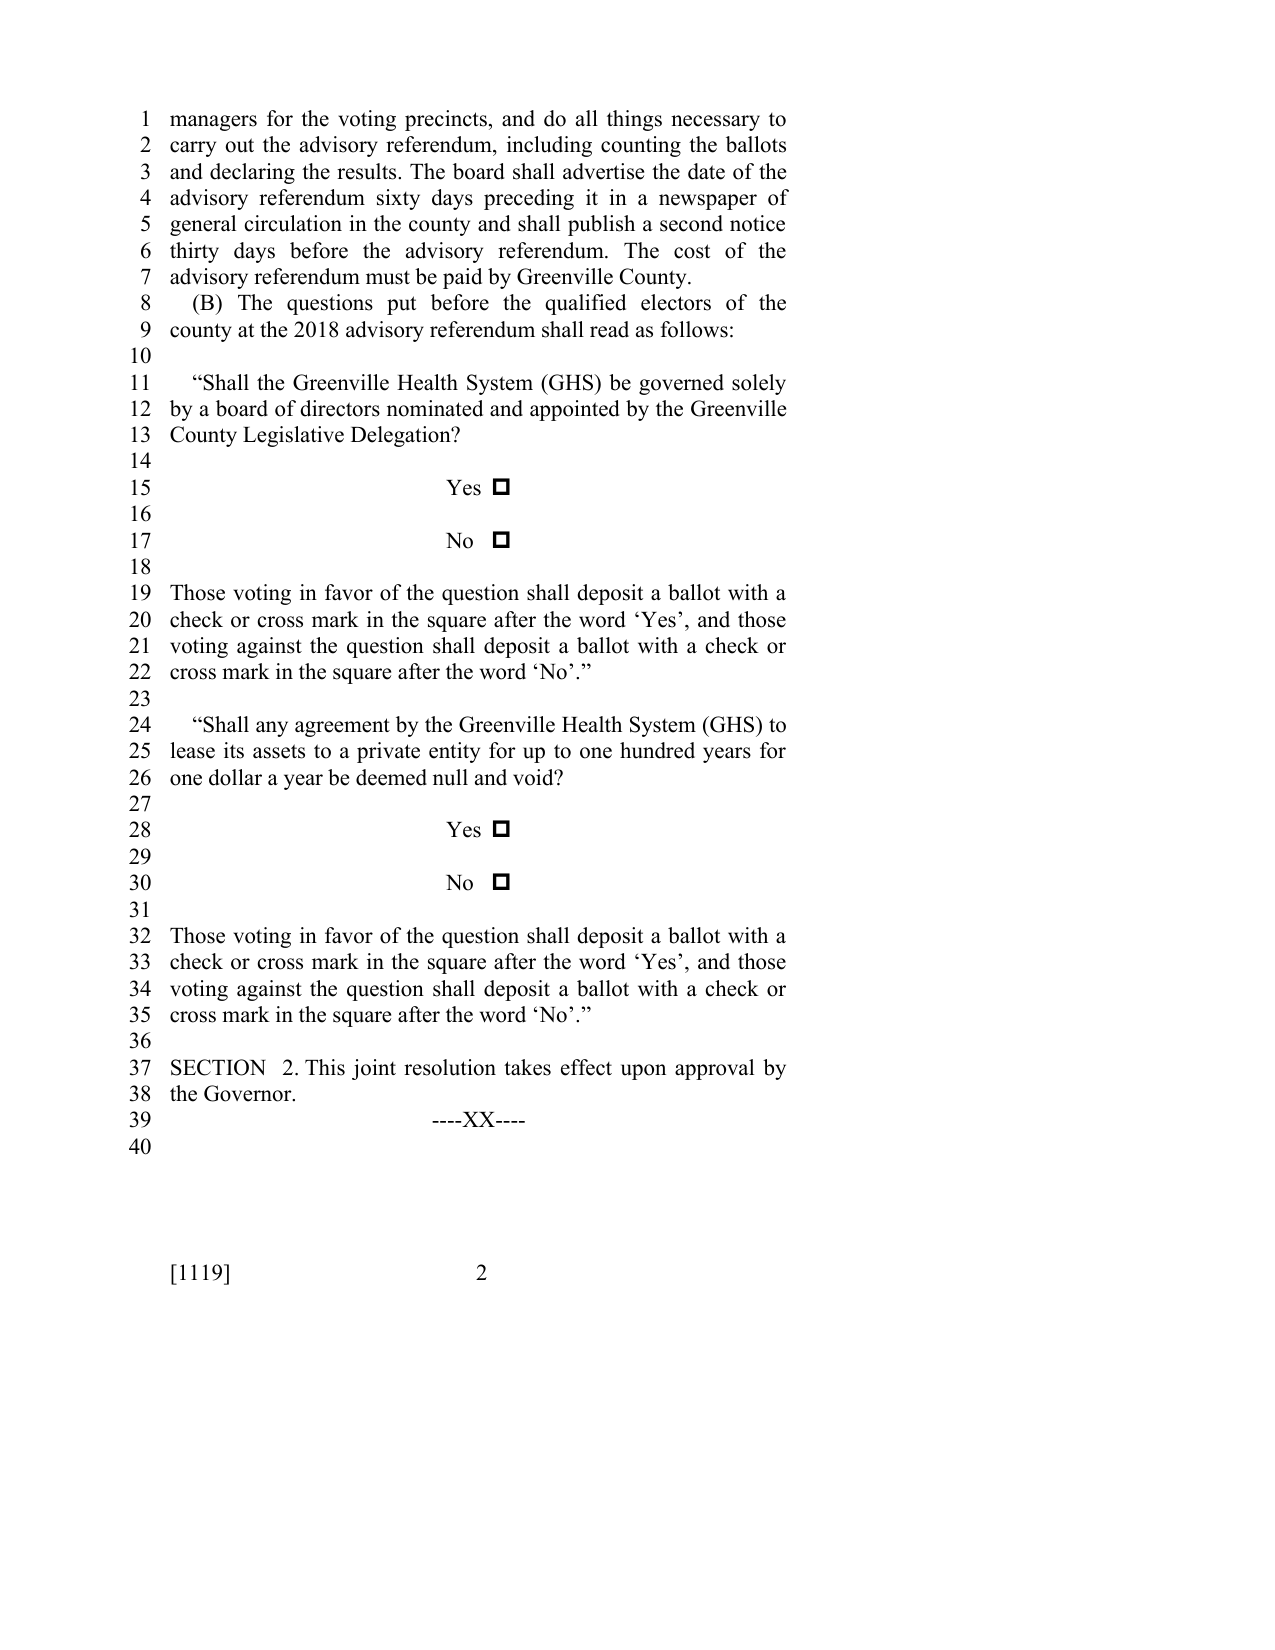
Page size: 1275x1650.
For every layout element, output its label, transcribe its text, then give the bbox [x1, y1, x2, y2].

text “Shall any agreement by the Greenville Health System (GHS) to lease its assets to a private entity for up to one hundred years for one dollar a year be deemed null and void? [169, 711, 787, 790]
text “Shall the Greenville Health System (GHS) be governed solely by a board of directors nominated and appointed by the Greenville County Legislative Delegation? [169, 368, 787, 448]
text ----XX---- [169, 1106, 787, 1133]
text Yes  [169, 817, 787, 843]
text Those voting in favor of the question shall deposit a ballot with a check or cross mark in the square after the word ‘Yes’, and those voting against the question shall deposit a ballot with a check or cross mark in the square after the word ‘No’.” [169, 579, 787, 685]
text No  [169, 869, 787, 896]
text Yes  [169, 474, 787, 500]
text (B) The questions put before the qualified electors of the county at the 2018 advisory referendum shall read as follows: [169, 289, 787, 342]
text No  [169, 527, 787, 553]
text SECTION 2. This joint resolution takes effect upon approval by the Governor. [169, 1054, 787, 1106]
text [169, 105, 787, 289]
text Those voting in favor of the question shall deposit a ballot with a check or cross mark in the square after the word ‘Yes’, and those voting against the question shall deposit a ballot with a check or cross mark in the square after the word ‘No’.” [169, 922, 787, 1027]
